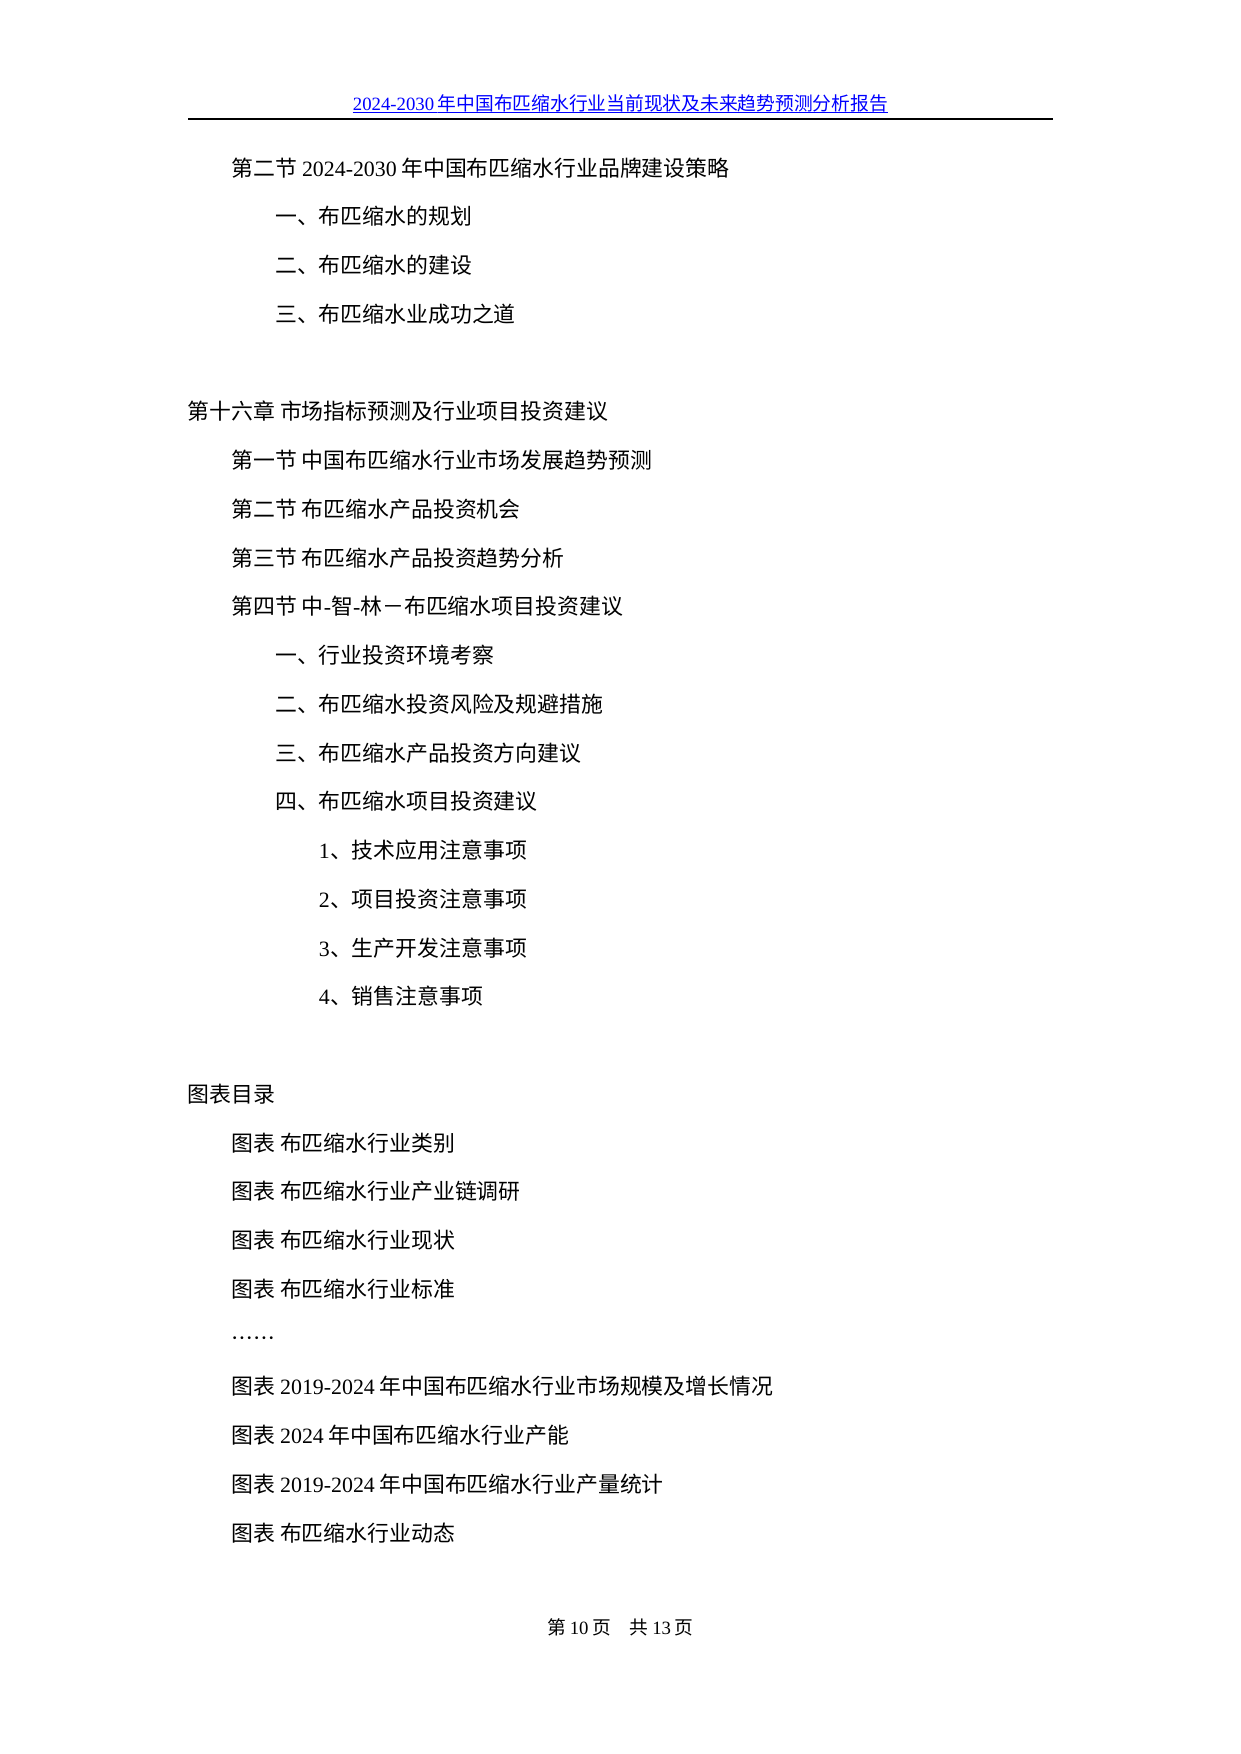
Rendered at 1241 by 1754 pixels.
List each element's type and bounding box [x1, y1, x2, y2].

text [187, 150, 1053, 1548]
